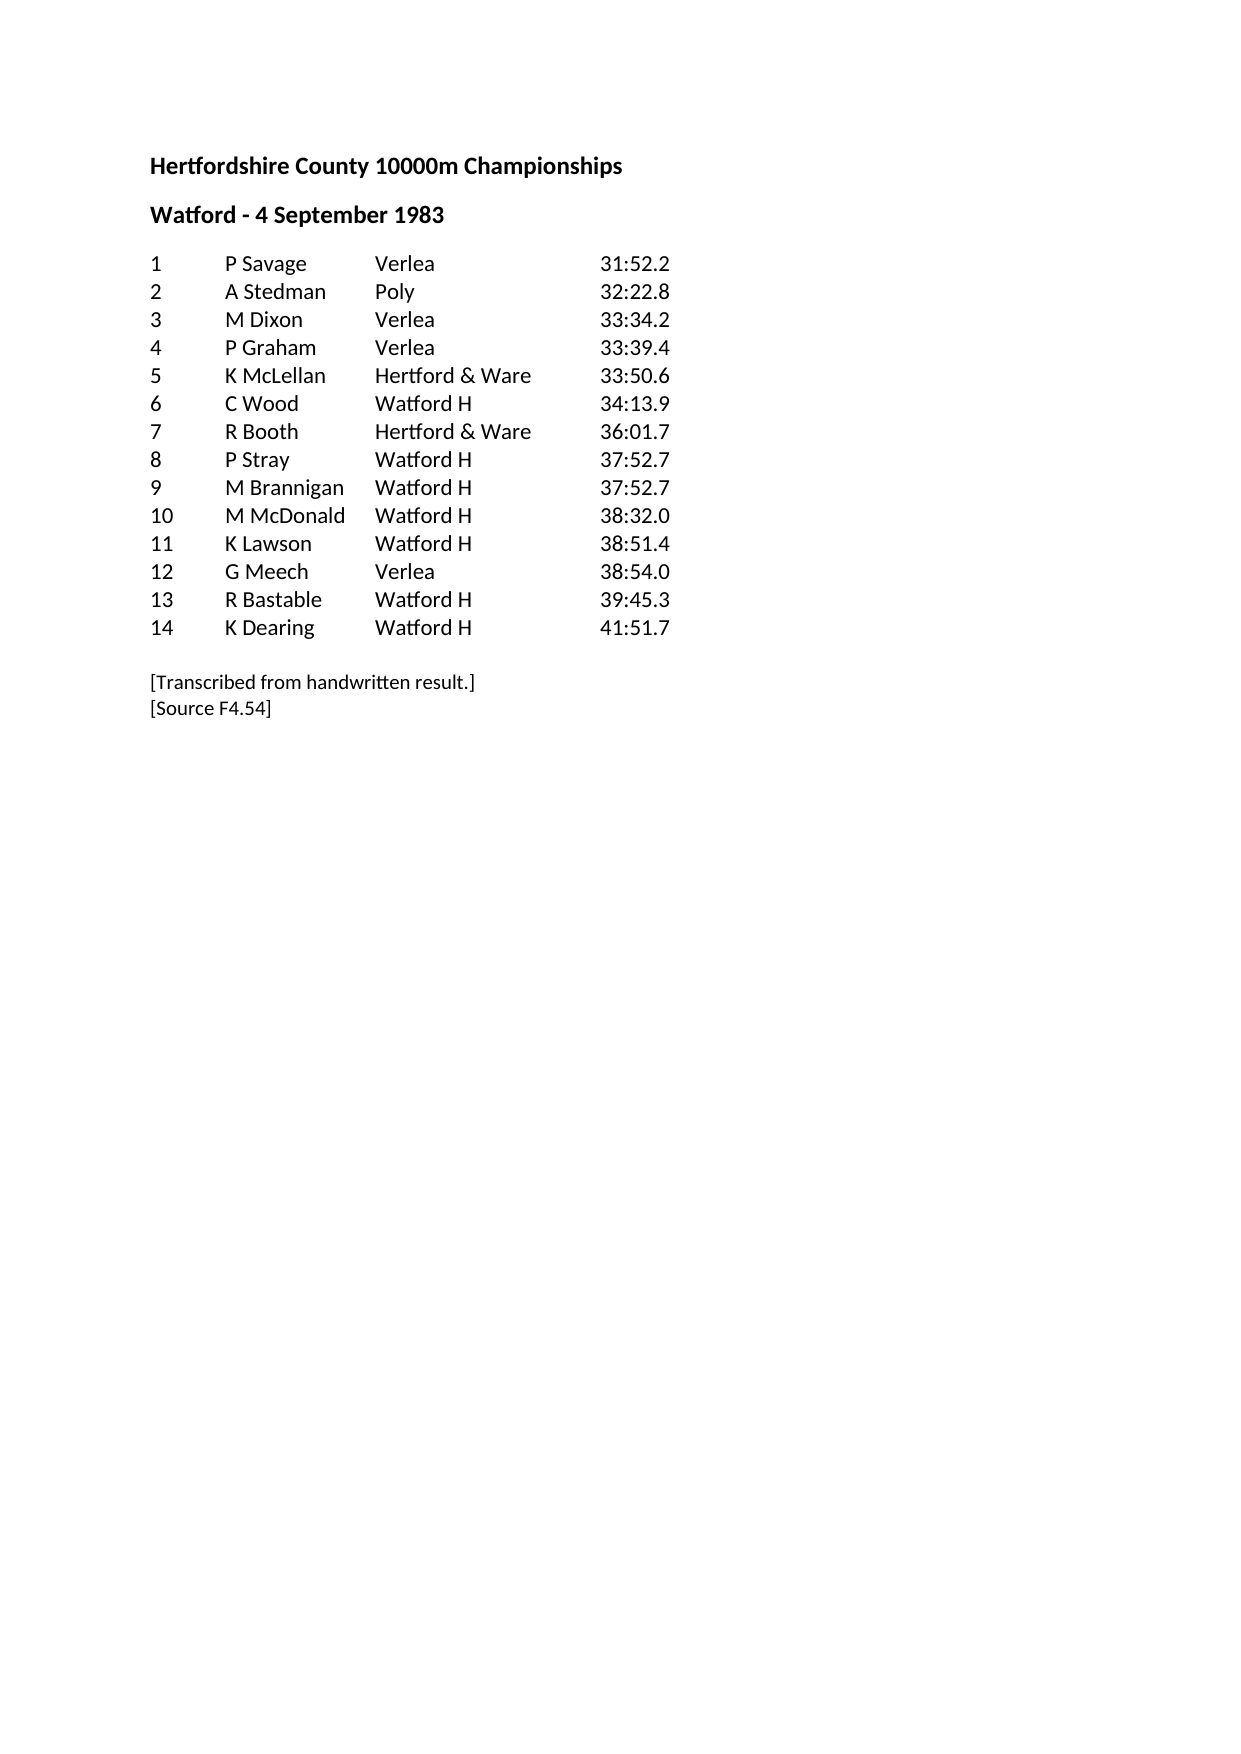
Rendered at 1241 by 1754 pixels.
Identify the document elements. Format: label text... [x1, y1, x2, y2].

text 3 M Dixon Verlea 33:34.2 [150, 305, 1090, 333]
text 13 R Bastable Watford H 39:45.3 [150, 585, 1090, 613]
text 4 P Graham Verlea 33:39.4 [150, 333, 1090, 361]
text [Transcribed from handwritten result.] [150, 669, 1090, 695]
text 9 M Brannigan Watford H 37:52.7 [150, 473, 1090, 501]
text 10 M McDonald Watford H 38:32.0 [150, 501, 1090, 529]
text 14 K Dearing Watford H 41:51.7 [150, 613, 1090, 641]
text 5 K McLellan Hertford & Ware 33:50.6 [150, 361, 1090, 389]
text 7 R Booth Hertford & Ware 36:01.7 [150, 417, 1090, 445]
text Hertfordshire County 10000m Championships [150, 150, 1090, 181]
text 8 P Stray Watford H 37:52.7 [150, 445, 1090, 473]
text 12 G Meech Verlea 38:54.0 [150, 557, 1090, 585]
text 1 P Savage Verlea 31:52.2 [150, 249, 1090, 277]
text 2 A Stedman Poly 32:22.8 [150, 277, 1090, 305]
text 11 K Lawson Watford H 38:51.4 [150, 529, 1090, 557]
text Watford - 4 September 1983 [150, 199, 1090, 230]
text [Source F4.54] [150, 695, 1090, 720]
text 6 C Wood Watford H 34:13.9 [150, 389, 1090, 417]
